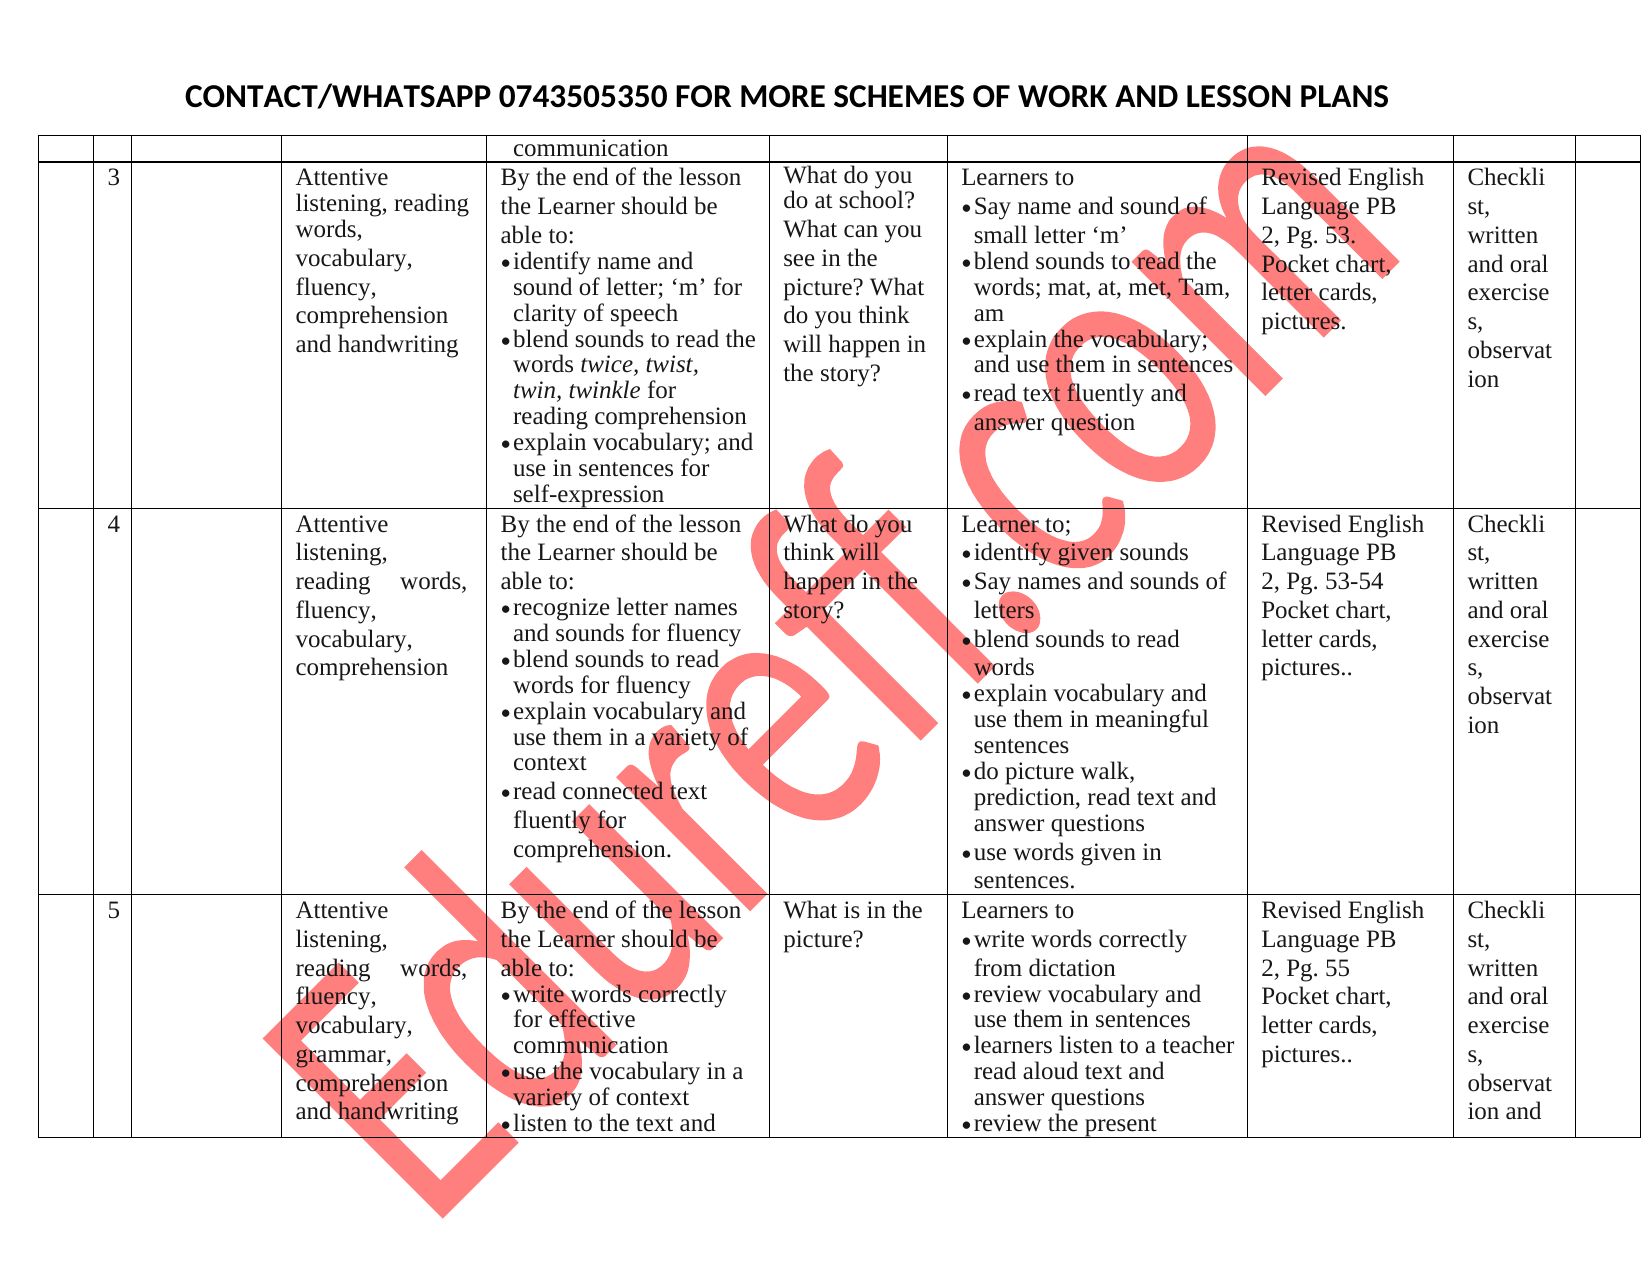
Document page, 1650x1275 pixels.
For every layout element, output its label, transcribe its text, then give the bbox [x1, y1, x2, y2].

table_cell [948, 136, 1247, 161]
table_cell [1576, 136, 1640, 161]
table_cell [948, 895, 1247, 1137]
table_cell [770, 895, 947, 1137]
table_cell By the end of the lesson the Learner should be able to: recognize letter names and sounds for fluency blend sounds to read words for fluency explain vocabulary and use them in a variety of context read connected text fluently for comprehension. [487, 509, 769, 894]
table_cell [282, 136, 486, 161]
table_cell What do you think will happen in the story? [770, 509, 947, 894]
table_cell [132, 136, 281, 161]
table_cell [1576, 509, 1640, 894]
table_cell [1454, 136, 1575, 161]
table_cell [282, 895, 486, 1137]
table_cell [1576, 163, 1640, 508]
table_cell 2 [94, 136, 131, 161]
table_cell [1248, 895, 1453, 1137]
table_cell [39, 895, 93, 1137]
table_cell [39, 509, 93, 894]
table_cell Attentive listening, reading words, vocabulary, fluency, comprehension and handwriting [282, 163, 486, 508]
table_cell Attentive listening, reading words, fluency, vocabulary, comprehension [282, 509, 486, 894]
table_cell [1454, 895, 1575, 1137]
table_cell Checklist, written and oral exercises, observation [1454, 509, 1575, 894]
table_cell Learner to; identify given sounds Say names and sounds of letters blend sounds to read words explain vocabulary and use them in meaningful sentences do picture walk, prediction, read text and answer questions use words given in sentences. [948, 509, 1247, 894]
table_cell [1576, 895, 1640, 1137]
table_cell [487, 895, 769, 1137]
table_cell [39, 136, 93, 161]
table_cell [39, 163, 93, 508]
table_cell Learners to Say name and sound of small letter ‘m’ blend sounds to read the words; mat, at, met, Tam, am explain the vocabulary; and use them in sentences read text fluently and answer question [948, 163, 1247, 508]
table_cell [132, 895, 281, 1137]
table_cell [132, 163, 281, 508]
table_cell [770, 136, 947, 161]
table_cell By the end of the lesson the Learner should be able to: identify name and sound of letter; ‘m’ for clarity of speech blend sounds to read the words twice, twist, twin, twinkle for reading comprehension explain vocabulary; and use in sentences for self-expression [487, 163, 769, 508]
table_cell 5 [94, 895, 131, 1137]
table_cell Revised English Language PB 2, Pg. 53-54 Pocket chart, letter cards, pictures.. [1248, 509, 1453, 894]
table_cell 3 [94, 163, 131, 508]
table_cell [1248, 136, 1453, 161]
table_cell Checklist, written and oral exercises, observation [1454, 163, 1575, 508]
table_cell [487, 136, 769, 161]
table_cell Revised English Language PB 2, Pg. 53. Pocket chart, letter cards, pictures. [1248, 163, 1453, 508]
table_cell [132, 509, 281, 894]
table_cell What do you do at school? What can you see in the picture? What do you think will happen in the story? [770, 163, 947, 508]
table_cell 4 [94, 509, 131, 894]
